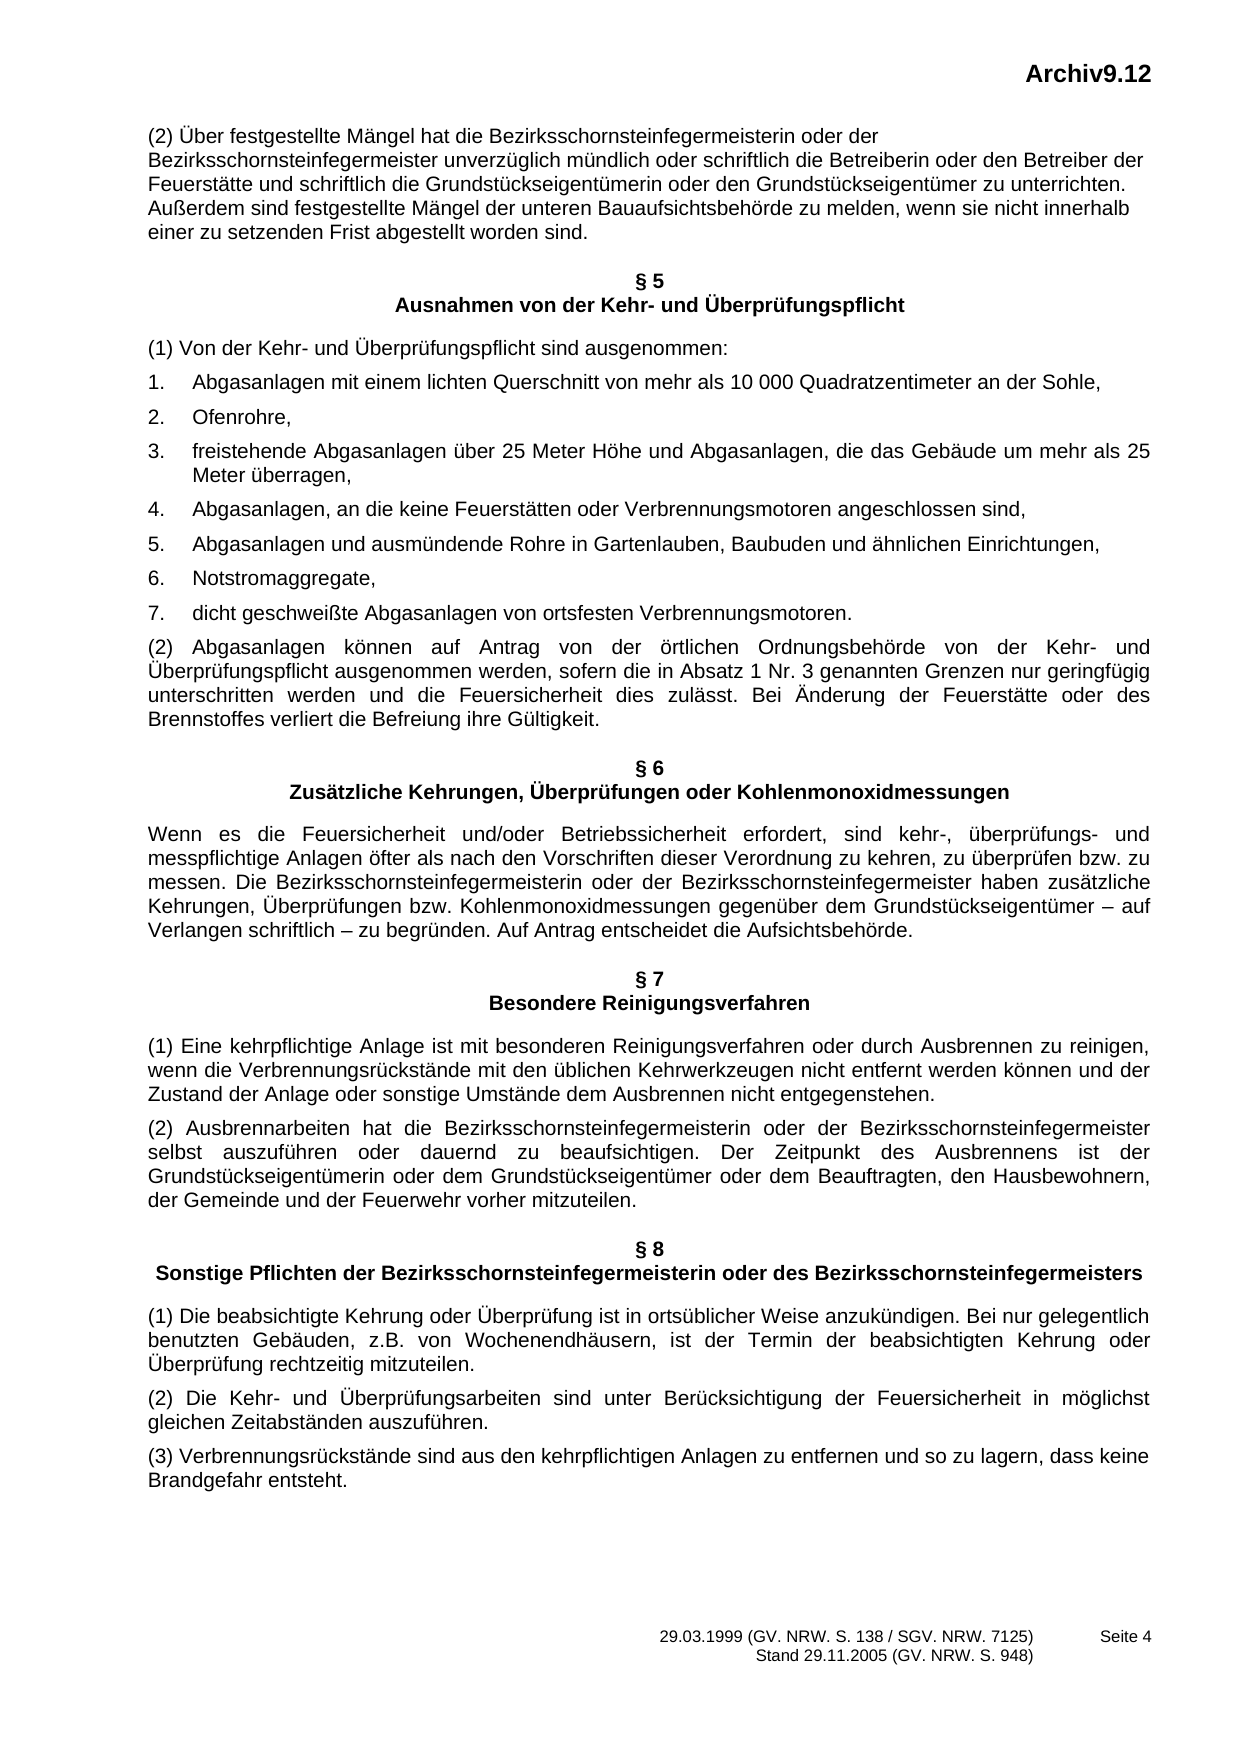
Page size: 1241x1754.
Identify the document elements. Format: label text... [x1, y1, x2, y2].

text (3) Verbrennungsrückstände sind aus den kehrpflichtigen Anlagen zu entfernen und so zu lagern, dass keine Brandgefahr entsteht. [148, 1444, 1152, 1492]
text Wenn es die Feuersicherheit und/oder Betriebssicherheit erfordert, sind kehr-, überprüfungs- und messpflichtige Anlagen öfter als nach den Vorschriften dieser Verordnung zu kehren, zu überprüfen bzw. zu messen. Die Bezirksschornsteinfegermeisterin oder der Bezirksschornsteinfegermeister haben zusätzliche Kehrungen, Überprüfungen bzw. Kohlenmonoxidmessungen gegenüber dem Grundstückseigentümer – auf Verlangen schriftlich – zu begründen. Auf Antrag entscheidet die Aufsichtsbehörde. [148, 822, 1152, 942]
text (2) Über festgestellte Mängel hat die Bezirksschornsteinfegermeisterin oder der Bezirksschornsteinfegermeister unverzüglich mündlich oder schriftlich die Betreiberin oder den Betreiber der Feuerstätte und schriftlich die Grundstückseigentümerin oder den Grundstückseigentümer zu unterrichten. Außerdem sind festgestellte Mängel der unteren Bauaufsichtsbehörde zu melden, wenn sie nicht innerhalb einer zu setzenden Frist abgestellt worden sind. [148, 124, 1152, 244]
text (2) Ausbrennarbeiten hat die Bezirksschornsteinfegermeisterin oder der Bezirksschornsteinfegermeister selbst auszuführen oder dauernd zu beaufsichtigen. Der Zeitpunkt des Ausbrennens ist der Grundstückseigentümerin oder dem Grundstückseigentümer oder dem Beauftragten, den Hausbewohnern, der Gemeinde und der Feuerwehr vorher mitzuteilen. [148, 1116, 1152, 1212]
subtitle § 7 Besondere Reinigungsverfahren [148, 967, 1152, 1015]
text 5. Abgasanlagen und ausmündende Rohre in Gartenlauben, Baubuden und ähnlichen Einrichtungen, [148, 532, 1152, 556]
text 6. Notstromaggregate, [148, 566, 1152, 590]
text (2) Abgasanlagen können auf Antrag von der örtlichen Ordnungsbehörde von der Kehr- und Überprüfungspflicht ausgenommen werden, sofern die in Absatz 1 Nr. 3 genannten Grenzen nur geringfügig unterschritten werden und die Feuersicherheit dies zulässt. Bei Änderung der Feuerstätte oder des Brennstoffes verliert die Befreiung ihre Gültigkeit. [148, 635, 1152, 731]
text 4. Abgasanlagen, an die keine Feuerstätten oder Verbrennungsmotoren angeschlossen sind, [148, 497, 1152, 521]
text 2. Ofenrohre, [148, 404, 1152, 428]
text (1) Die beabsichtigte Kehrung oder Überprüfung ist in ortsüblicher Weise anzukündigen. Bei nur gelegentlich benutzten Gebäuden, z.B. von Wochenendhäusern, ist der Termin der beabsichtigten Kehrung oder Überprüfung rechtzeitig mitzuteilen. [148, 1303, 1152, 1375]
subtitle § 8 Sonstige Pflichten der Bezirksschornsteinfegermeisterin oder des Bezirksschornsteinfegermeisters [148, 1237, 1152, 1285]
subtitle § 5 Ausnahmen von der Kehr- und Überprüfungspflicht [148, 269, 1152, 317]
text 1. Abgasanlagen mit einem lichten Querschnitt von mehr als 10 000 Quadratzentimeter an der Sohle, [148, 370, 1152, 394]
text 3. freistehende Abgasanlagen über 25 Meter Höhe und Abgasanlagen, die das Gebäude um mehr als 25 Meter überragen, [148, 439, 1152, 487]
text (1) Von der Kehr- und Überprüfungspflicht sind ausgenommen: [148, 336, 1152, 360]
text (2) Die Kehr- und Überprüfungsarbeiten sind unter Berücksichtigung der Feuersicherheit in möglichst gleichen Zeitabständen auszuführen. [148, 1386, 1152, 1434]
text 7. dicht geschweißte Abgasanlagen von ortsfesten Verbrennungsmotoren. [148, 600, 1152, 624]
subtitle § 6 Zusätzliche Kehrungen, Überprüfungen oder Kohlenmonoxidmessungen [148, 756, 1152, 803]
text (1) Eine kehrpflichtige Anlage ist mit besonderen Reinigungsverfahren oder durch Ausbrennen zu reinigen, wenn die Verbrennungsrückstände mit den üblichen Kehrwerkzeugen nicht entfernt werden können und der Zustand der Anlage oder sonstige Umstände dem Ausbrennen nicht entgegenstehen. [148, 1034, 1152, 1106]
